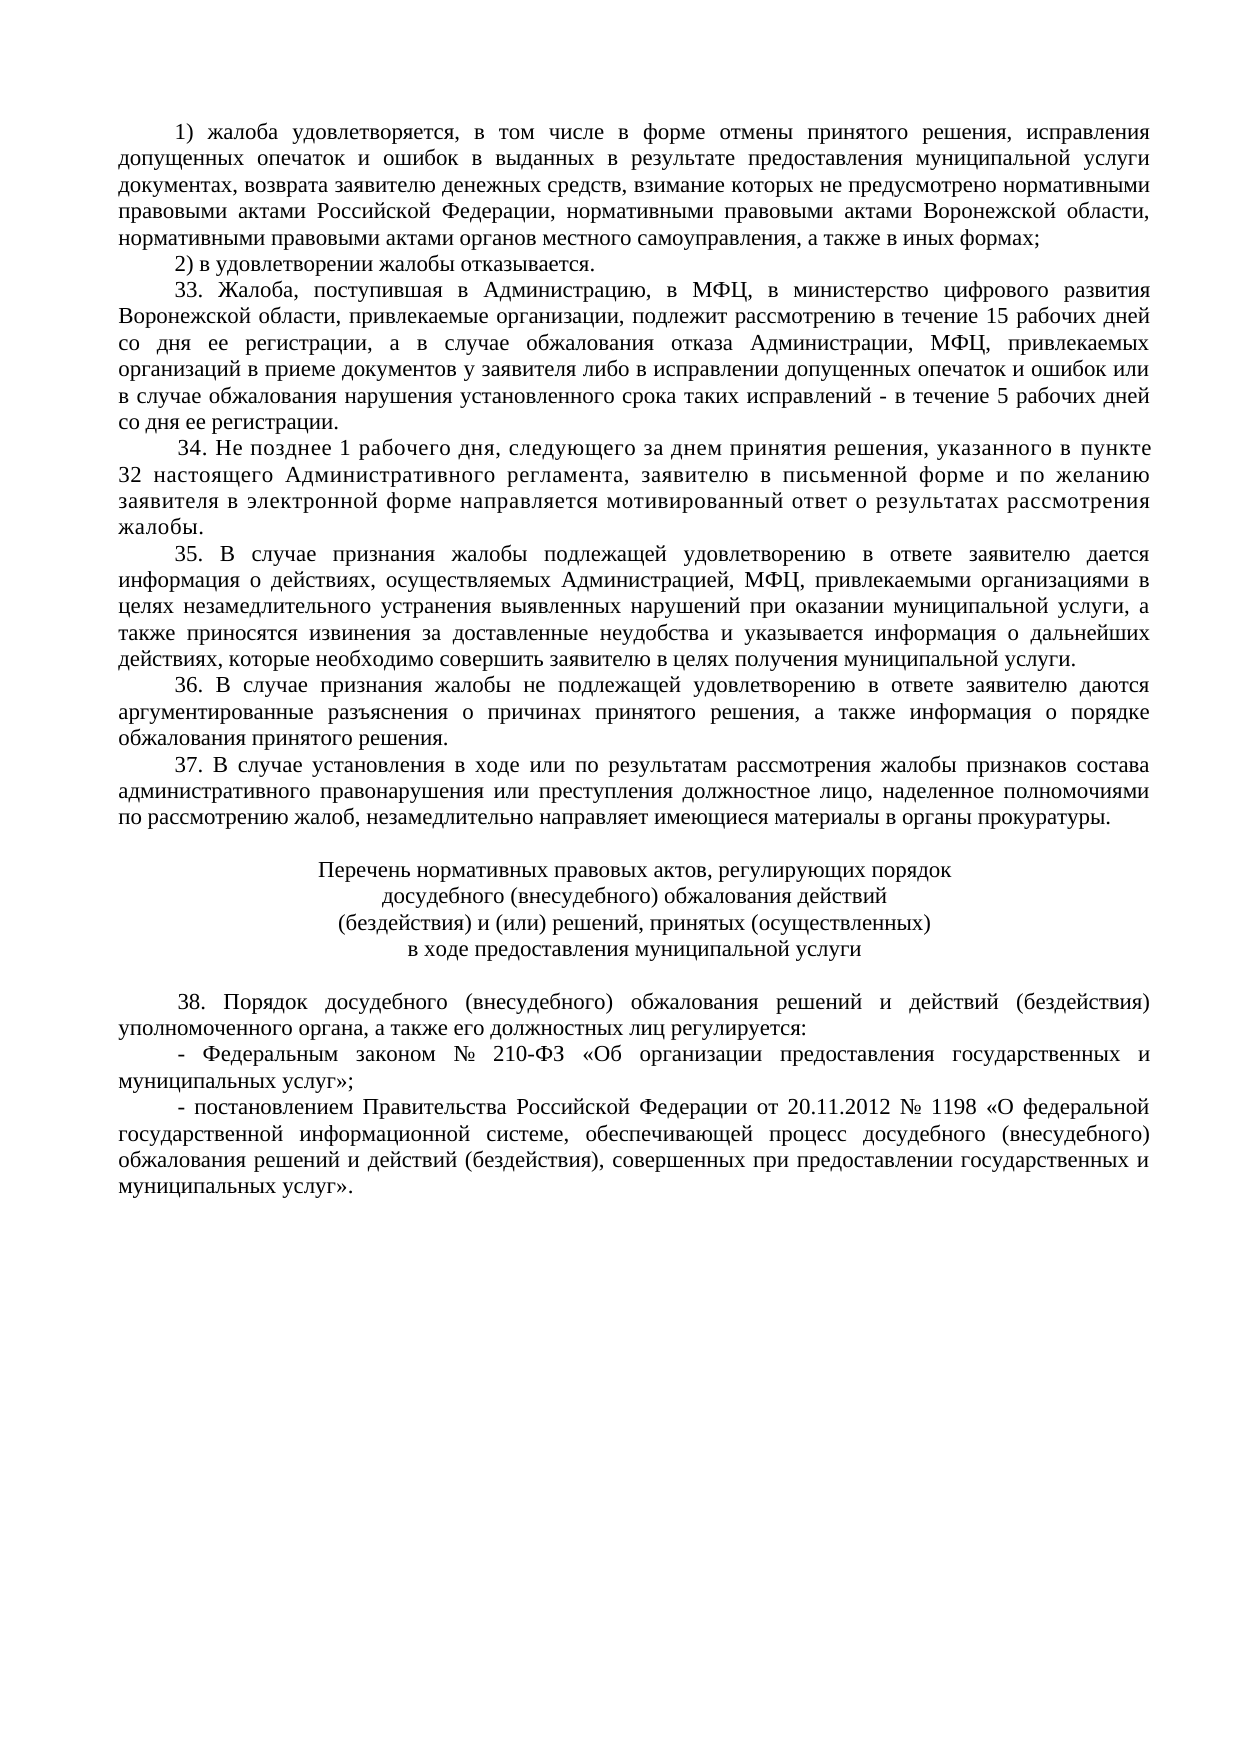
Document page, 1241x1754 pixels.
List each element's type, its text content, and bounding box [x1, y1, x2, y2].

text 33. Жалоба, поступившая в Администрацию, в МФЦ, в министерство цифрового развития Воронежской области, привлекаемые организации, подлежит рассмотрению в течение 15 рабочих дней со дня ее регистрации, а в случае обжалования отказа Администрации, МФЦ, привлекаемых организаций в приеме документов у заявителя либо в исправлении допущенных опечаток и ошибок или в случае обжалования нарушения установленного срока таких исправлений - в течение 5 рабочих дней со дня ее регистрации. [118, 276, 1152, 434]
text (бездействия) и (или) решений, принятых (осуществленных) [118, 909, 1152, 935]
text 37. В случае установления в ходе или по результатам рассмотрения жалобы признаков состава административного правонарушения или преступления должностное лицо, наделенное полномочиями по рассмотрению жалоб, незамедлительно направляет имеющиеся материалы в органы прокуратуры. [118, 751, 1152, 830]
text Перечень нормативных правовых актов, регулирующих порядок [118, 856, 1152, 882]
text досудебного (внесудебного) обжалования действий [118, 882, 1152, 909]
text 36. В случае признания жалобы не подлежащей удовлетворению в ответе заявителю даются аргументированные разъяснения о причинах принятого решения, а также информация о порядке обжалования принятого решения. [118, 672, 1152, 751]
text - постановлением Правительства Российской Федерации от 20.11.2012 № 1198 «О федеральной государственной информационной системе, обеспечивающей процесс досудебного (внесудебного) обжалования решений и действий (бездействия), совершенных при предоставлении государственных и муниципальных услуг». [118, 1093, 1152, 1199]
text 2) в удовлетворении жалобы отказывается. [118, 250, 1152, 276]
text 34. Не позднее 1 рабочего дня, следующего за днем принятия решения, указанного в пункте 32 настоящего Административного регламента, заявителю в письменной форме и по желанию заявителя в электронной форме направляется мотивированный ответ о результатах рассмотрения жалобы. [118, 434, 1152, 540]
text 1) жалоба удовлетворяется, в том числе в форме отмены принятого решения, исправления допущенных опечаток и ошибок в выданных в результате предоставления муниципальной услуги документах, возврата заявителю денежных средств, взимание которых не предусмотрено нормативными правовыми актами Российской Федерации, нормативными правовыми актами Воронежской области, нормативными правовыми актами органов местного самоуправления, а также в иных формах; [118, 118, 1152, 250]
text 38. Порядок досудебного (внесудебного) обжалования решений и действий (бездействия) уполномоченного органа, а также его должностных лиц регулируется: [118, 988, 1152, 1041]
text - Федеральным законом № 210-ФЗ «Об организации предоставления государственных и муниципальных услуг»; [118, 1041, 1152, 1093]
text в ходе предоставления муниципальной услуги [118, 935, 1152, 961]
text 35. В случае признания жалобы подлежащей удовлетворению в ответе заявителю дается информация о действиях, осуществляемых Администрацией, МФЦ, привлекаемыми организациями в целях незамедлительного устранения выявленных нарушений при оказании муниципальной услуги, а также приносятся извинения за доставленные неудобства и указывается информация о дальнейших действиях, которые необходимо совершить заявителю в целях получения муниципальной услуги. [118, 540, 1152, 672]
